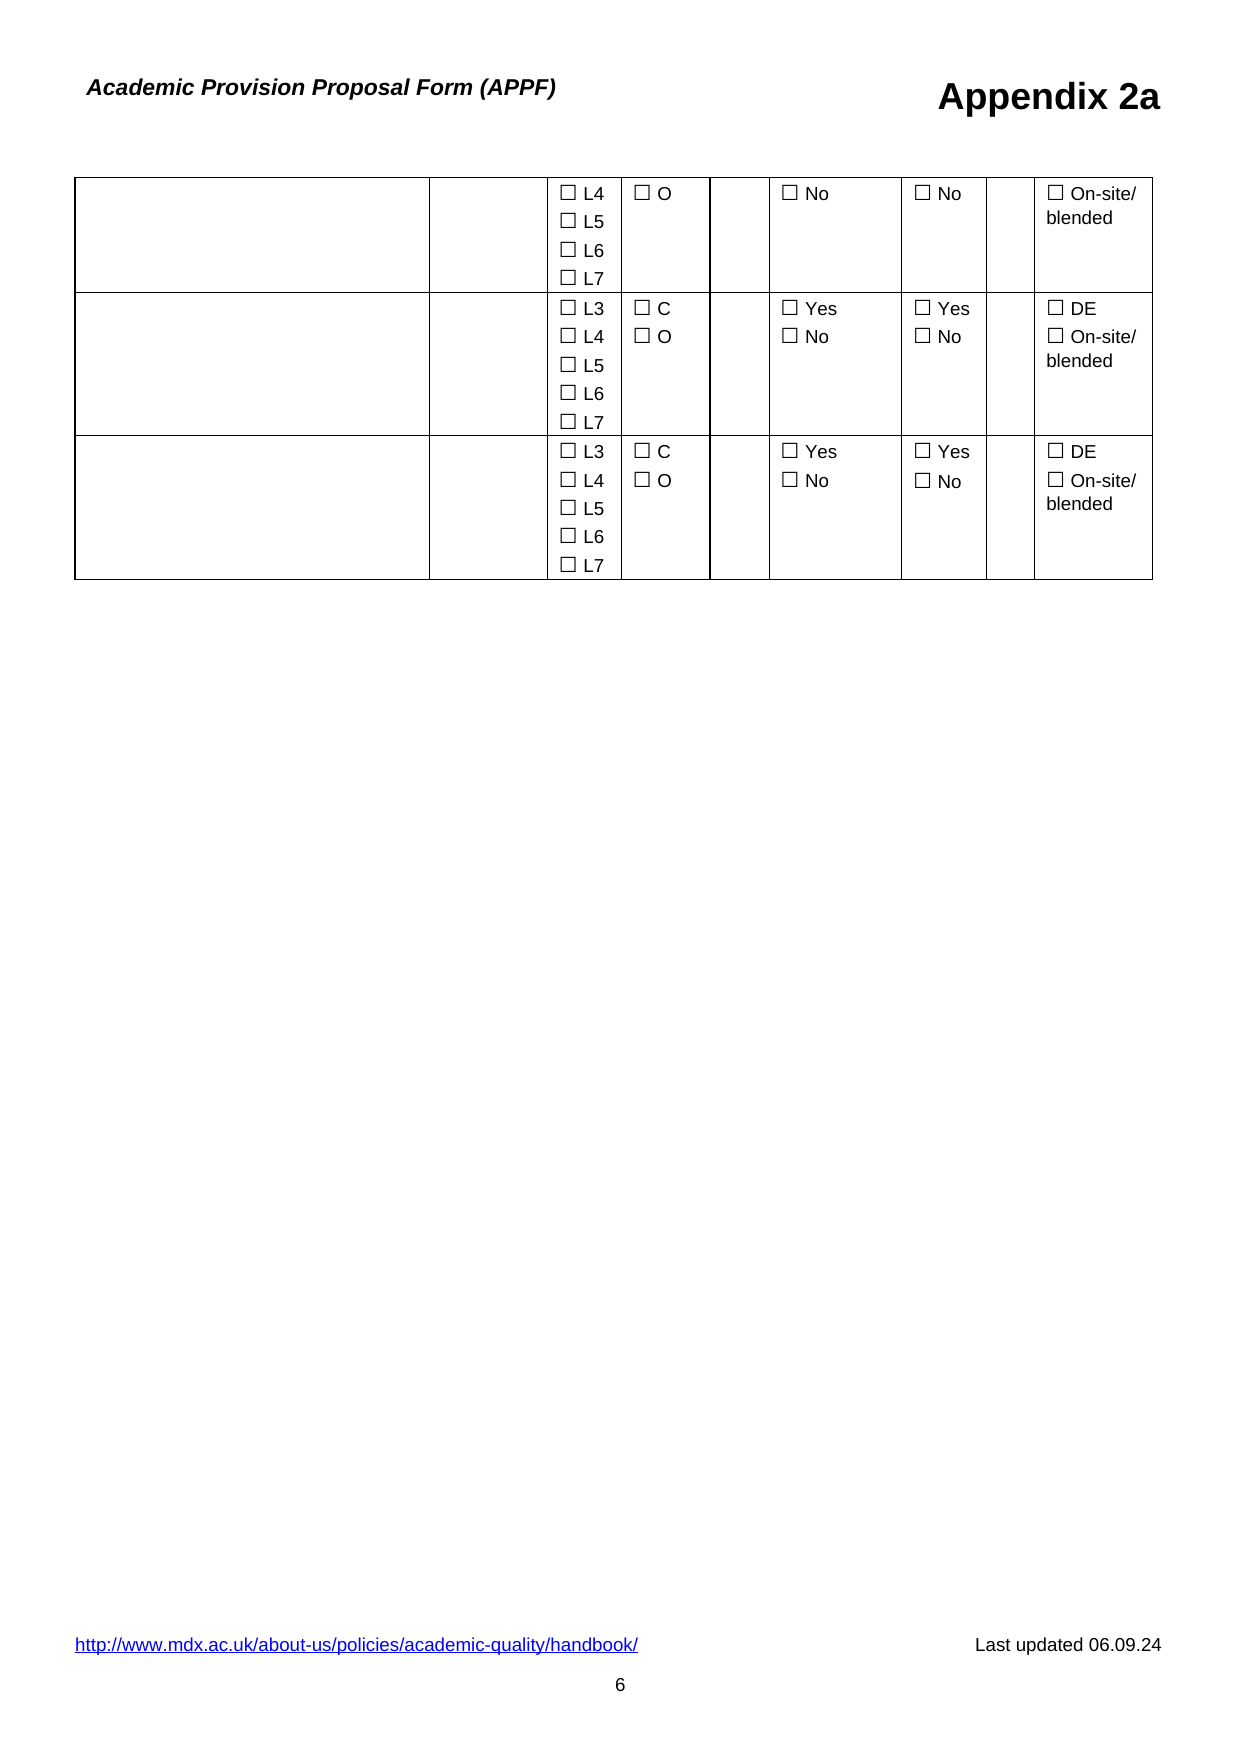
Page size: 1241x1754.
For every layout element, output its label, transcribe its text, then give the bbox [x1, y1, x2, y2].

table_cell [430, 178, 547, 292]
table_cell Yes No [902, 293, 986, 435]
table_cell Yes No [902, 178, 986, 292]
table_cell [76, 436, 429, 578]
table_cell [76, 293, 429, 435]
table_cell Yes No [770, 436, 901, 578]
table_cell L3 L4 L5 L6 L7 [548, 178, 621, 292]
table_cell Yes No [902, 436, 986, 578]
table_cell L3 L4 L5 L6 L7 [548, 293, 621, 435]
table_cell C O [622, 178, 709, 292]
table_cell [430, 436, 547, 578]
table_cell [711, 293, 769, 435]
table_cell DE On-site/ blended [1035, 293, 1152, 435]
table_cell [76, 178, 429, 292]
table_cell [987, 293, 1034, 435]
table_cell DE On-site/ blended [1035, 178, 1152, 292]
table_cell [987, 178, 1034, 292]
table_cell [711, 178, 769, 292]
table_cell C O [622, 293, 709, 435]
table_cell Yes No [770, 293, 901, 435]
table_cell [430, 293, 547, 435]
table_cell Yes No [770, 178, 901, 292]
table_cell L3 L4 L5 L6 L7 [548, 436, 621, 578]
table_cell DE On-site/ blended [1035, 436, 1152, 578]
table_cell [987, 436, 1034, 578]
table_cell C O [622, 436, 709, 578]
table_cell [711, 436, 769, 578]
